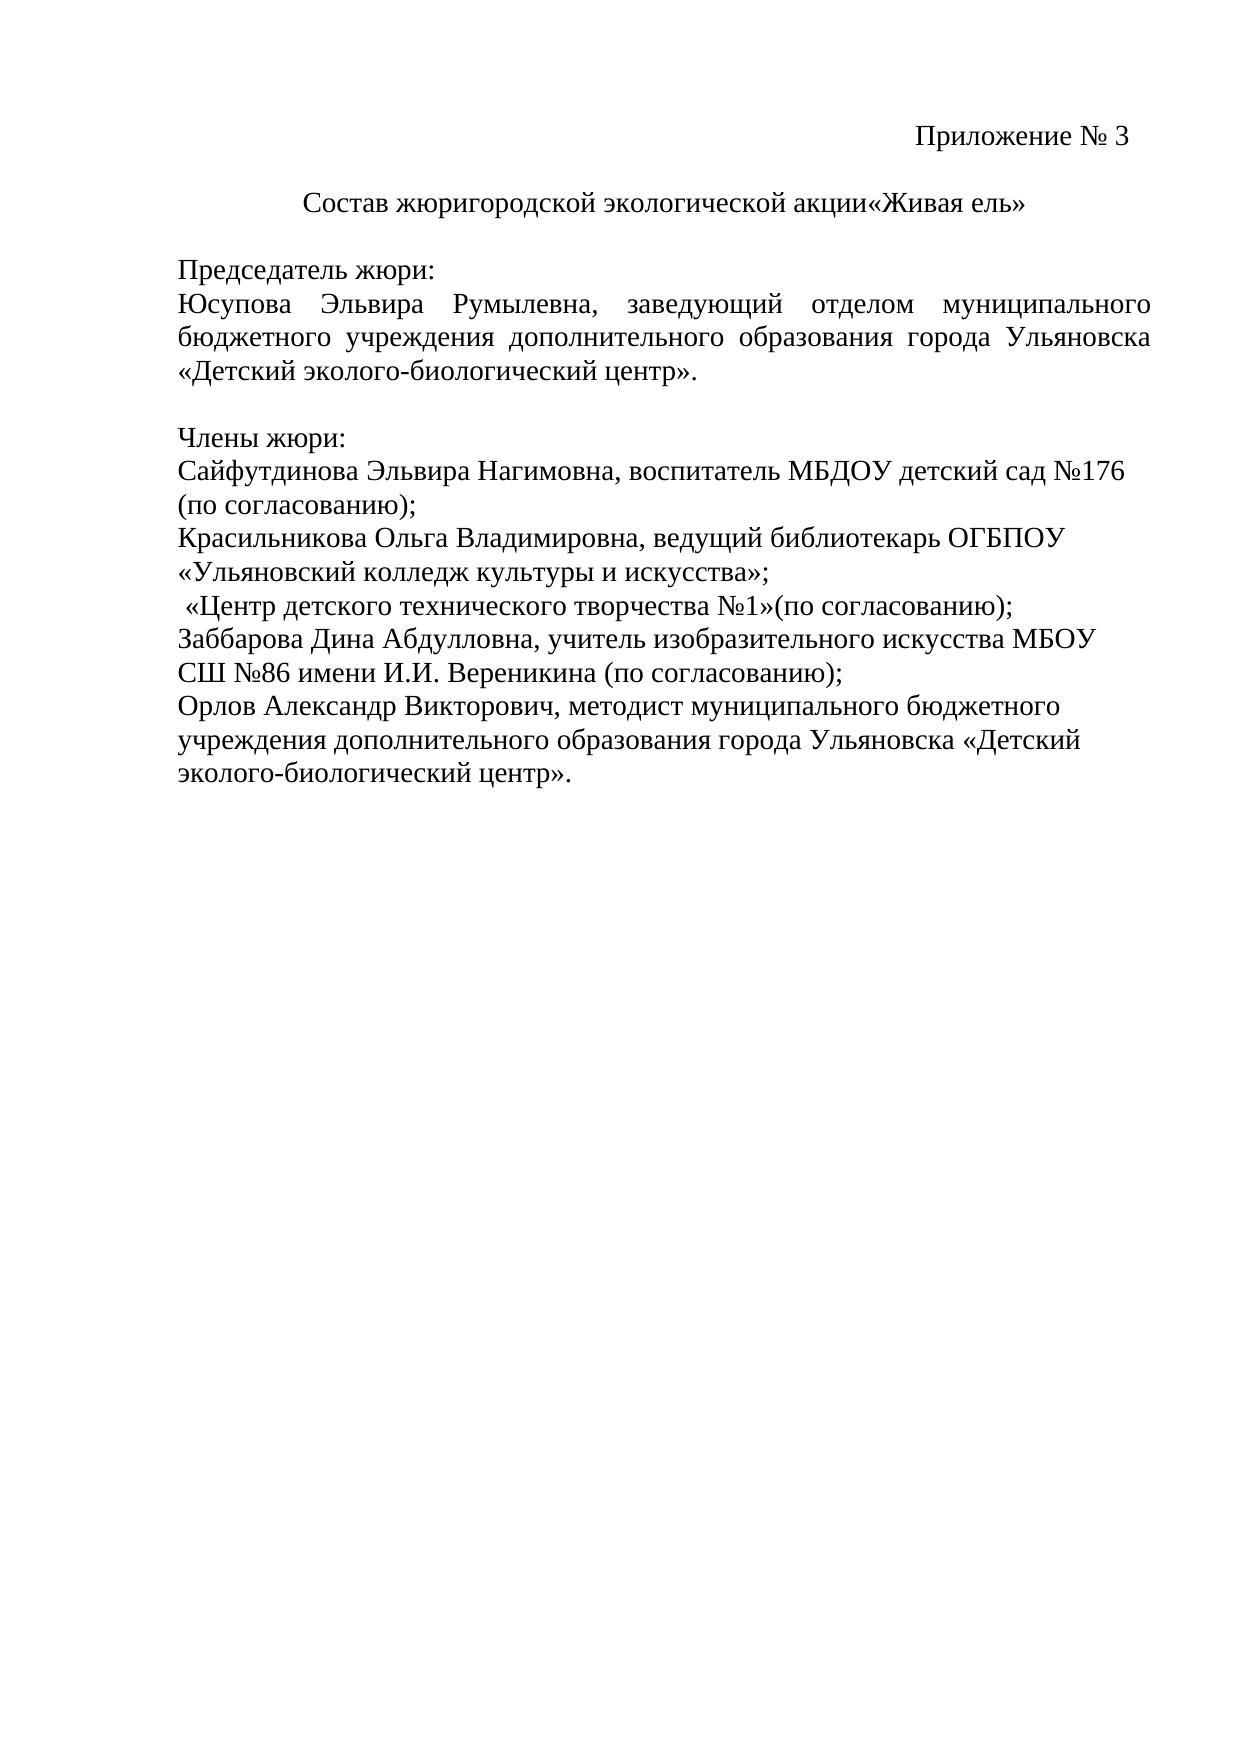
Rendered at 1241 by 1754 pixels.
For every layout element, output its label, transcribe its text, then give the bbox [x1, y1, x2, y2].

text Орлов Александр Викторович, методист муниципального бюджетного учреждения дополнительного образования города Ульяновска «Детский эколого-биологический центр». [177, 688, 1152, 789]
text (по согласованию); [177, 487, 1240, 521]
text Сайфутдинова Эльвира Нагимовна, воспитатель МБДОУ детский сад №176 [177, 453, 1240, 487]
text Состав жюригородской экологической акции«Живая ель» [177, 185, 1152, 219]
text Юсупова Эльвира Румылевна, заведующий отделом муниципального бюджетного учреждения дополнительного образования города Ульяновска «Детский эколого-биологический центр». [177, 286, 1152, 386]
text Председатель жюри: [177, 252, 1152, 286]
text Красильникова Ольга Владимировна, ведущий библиотекарь ОГБПОУ «Ульяновский колледж культуры и искусства»; [177, 521, 1152, 588]
text «Центр детского технического творчества №1»(по согласованию); [177, 588, 1152, 621]
text Заббарова Дина Абдулловна, учитель изобразительного искусства МБОУ СШ №86 имени И.И. Вереникина (по согласованию); [177, 621, 1152, 688]
text Члены жюри: [177, 420, 1152, 453]
text Приложение № 3 [841, 118, 1152, 152]
